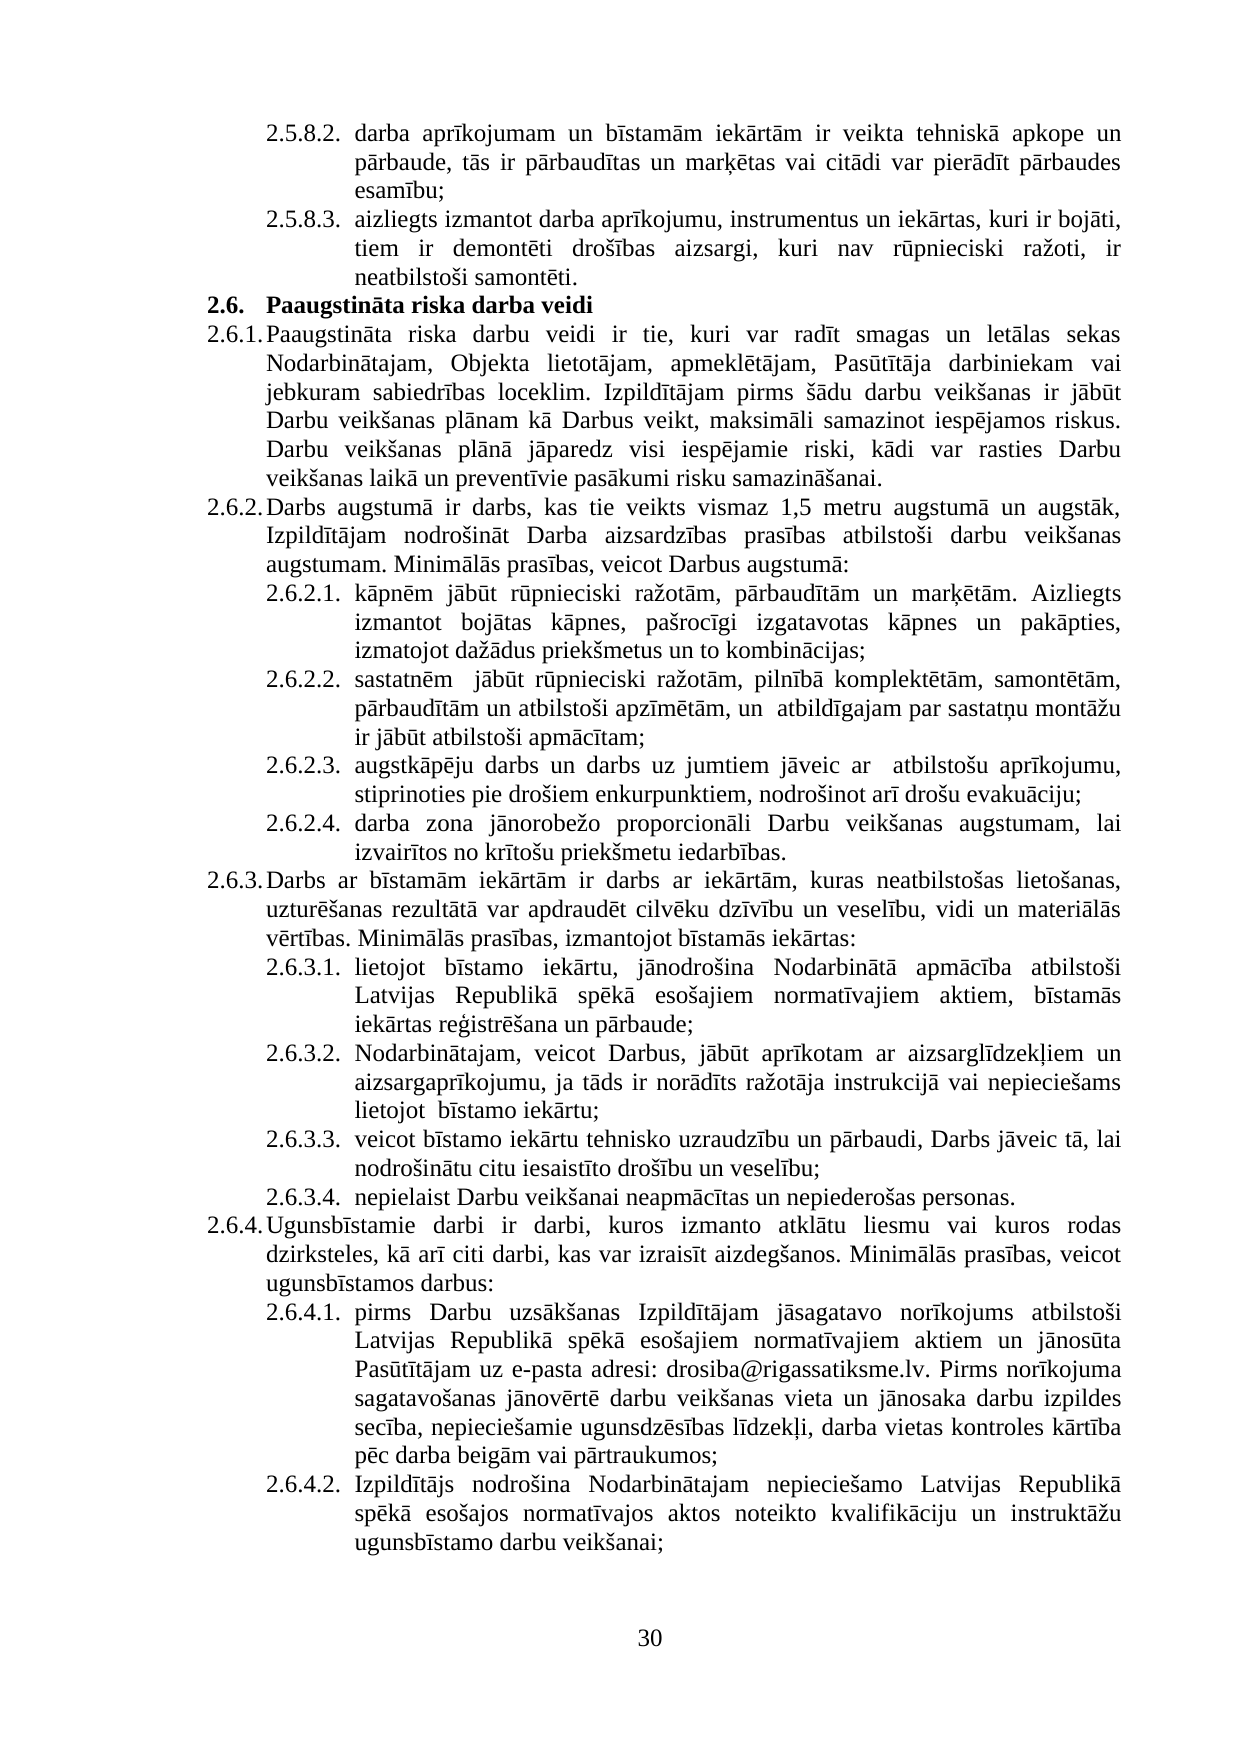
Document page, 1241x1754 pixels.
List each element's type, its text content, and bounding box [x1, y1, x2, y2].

list Paaugstināta riska darbu veidi ir tie, kuri var radīt smagas un letālas sekas Nodarbinātajam, Objekta lietotājam, apmeklētājam, Pasūtītāja darbiniekam vai jebkuram sabiedrības loceklim. Izpildītājam pirms šādu darbu veikšanas ir jābūt Darbu veikšanas plānam kā Darbus veikt, maksimāli samazinot iespējamos riskus. Darbu veikšanas plānā jāparedz visi iespējamie riski, kādi var rasties Darbu veikšanas laikā un preventīvie pasākumi risku samazināšanai. [207, 319, 1122, 492]
list Nodarbinātajam, veicot Darbus, jābūt aprīkotam ar aizsarglīdzekļiem un aizsargaprīkojumu, ja tāds ir norādīts ražotāja instrukcijā vai nepieciešams lietojot bīstamo iekārtu; [266, 1038, 1122, 1124]
list aizliegts izmantot darba aprīkojumu, instrumentus un iekārtas, kuri ir bojāti, tiem ir demontēti drošības aizsargi, kuri nav rūpnieciski ražoti, ir neatbilstoši samontēti. [266, 204, 1122, 291]
list Darbs ar bīstamām iekārtām ir darbs ar iekārtām, kuras neatbilstošas lietošanas, uzturēšanas rezultātā var apdraudēt cilvēku dzīvību un veselību, vidi un materiālās vērtības. Minimālās prasības, izmantojot bīstamās iekārtas: [207, 866, 1122, 952]
list Paaugstināta riska darba veidi [207, 291, 1122, 319]
list nepielaist Darbu veikšanai neapmācītas un nepiederošas personas. [266, 1182, 1122, 1211]
list lietojot bīstamo iekārtu, jānodrošina Nodarbinātā apmācība atbilstoši Latvijas Republikā spēkā esošajiem normatīvajiem aktiem, bīstamās iekārtas reģistrēšana un pārbaude; [266, 952, 1122, 1038]
list darba aprīkojumam un bīstamām iekārtām ir veikta tehniskā apkope un pārbaude, tās ir pārbaudītas un marķētas vai citādi var pierādīt pārbaudes esamību; [266, 118, 1122, 204]
list kāpnēm jābūt rūpnieciski ražotām, pārbaudītām un marķētām. Aizliegts izmantot bojātas kāpnes, pašrocīgi izgatavotas kāpnes un pakāpties, izmatojot dažādus priekšmetus un to kombinācijas; [266, 578, 1122, 664]
list augstkāpēju darbs un darbs uz jumtiem jāveic ar atbilstošu aprīkojumu, stiprinoties pie drošiem enkurpunktiem, nodrošinot arī drošu evakuāciju; [266, 751, 1122, 808]
list Ugunsbīstamie darbi ir darbi, kuros izmanto atklātu liesmu vai kuros rodas dzirksteles, kā arī citi darbi, kas var izraisīt aizdegšanos. Minimālās prasības, veicot ugunsbīstamos darbus: [207, 1211, 1122, 1297]
list pirms Darbu uzsākšanas Izpildītājam jāsagatavo norīkojums atbilstoši Latvijas Republikā spēkā esošajiem normatīvajiem aktiem un jānosūta Pasūtītājam uz e-pasta adresi: drosiba@rigassatiksme.lv. Pirms norīkojuma sagatavošanas jānovērtē darbu veikšanas vieta un jānosaka darbu izpildes secība, nepieciešamie ugunsdzēsības līdzekļi, darba vietas kontroles kārtība pēc darba beigām vai pārtraukumos; [266, 1297, 1122, 1469]
list veicot bīstamo iekārtu tehnisko uzraudzību un pārbaudi, Darbs jāveic tā, lai nodrošinātu citu iesaistīto drošību un veselību; [266, 1124, 1122, 1182]
list Darbs augstumā ir darbs, kas tie veikts vismaz 1,5 metru augstumā un augstāk, Izpildītājam nodrošināt Darba aizsardzības prasības atbilstoši darbu veikšanas augstumam. Minimālās prasības, veicot Darbus augstumā: [207, 492, 1122, 578]
list darba zona jānorobežo proporcionāli Darbu veikšanas augstumam, lai izvairītos no krītošu priekšmetu iedarbības. [266, 808, 1122, 866]
list sastatnēm jābūt rūpnieciski ražotām, pilnībā komplektētām, samontētām, pārbaudītām un atbilstoši apzīmētām, un atbildīgajam par sastatņu montāžu ir jābūt atbilstoši apmācītam; [266, 664, 1122, 751]
list Izpildītājs nodrošina Nodarbinātajam nepieciešamo Latvijas Republikā spēkā esošajos normatīvajos aktos noteikto kvalifikāciju un instruktāžu ugunsbīstamo darbu veikšanai; [266, 1469, 1122, 1556]
